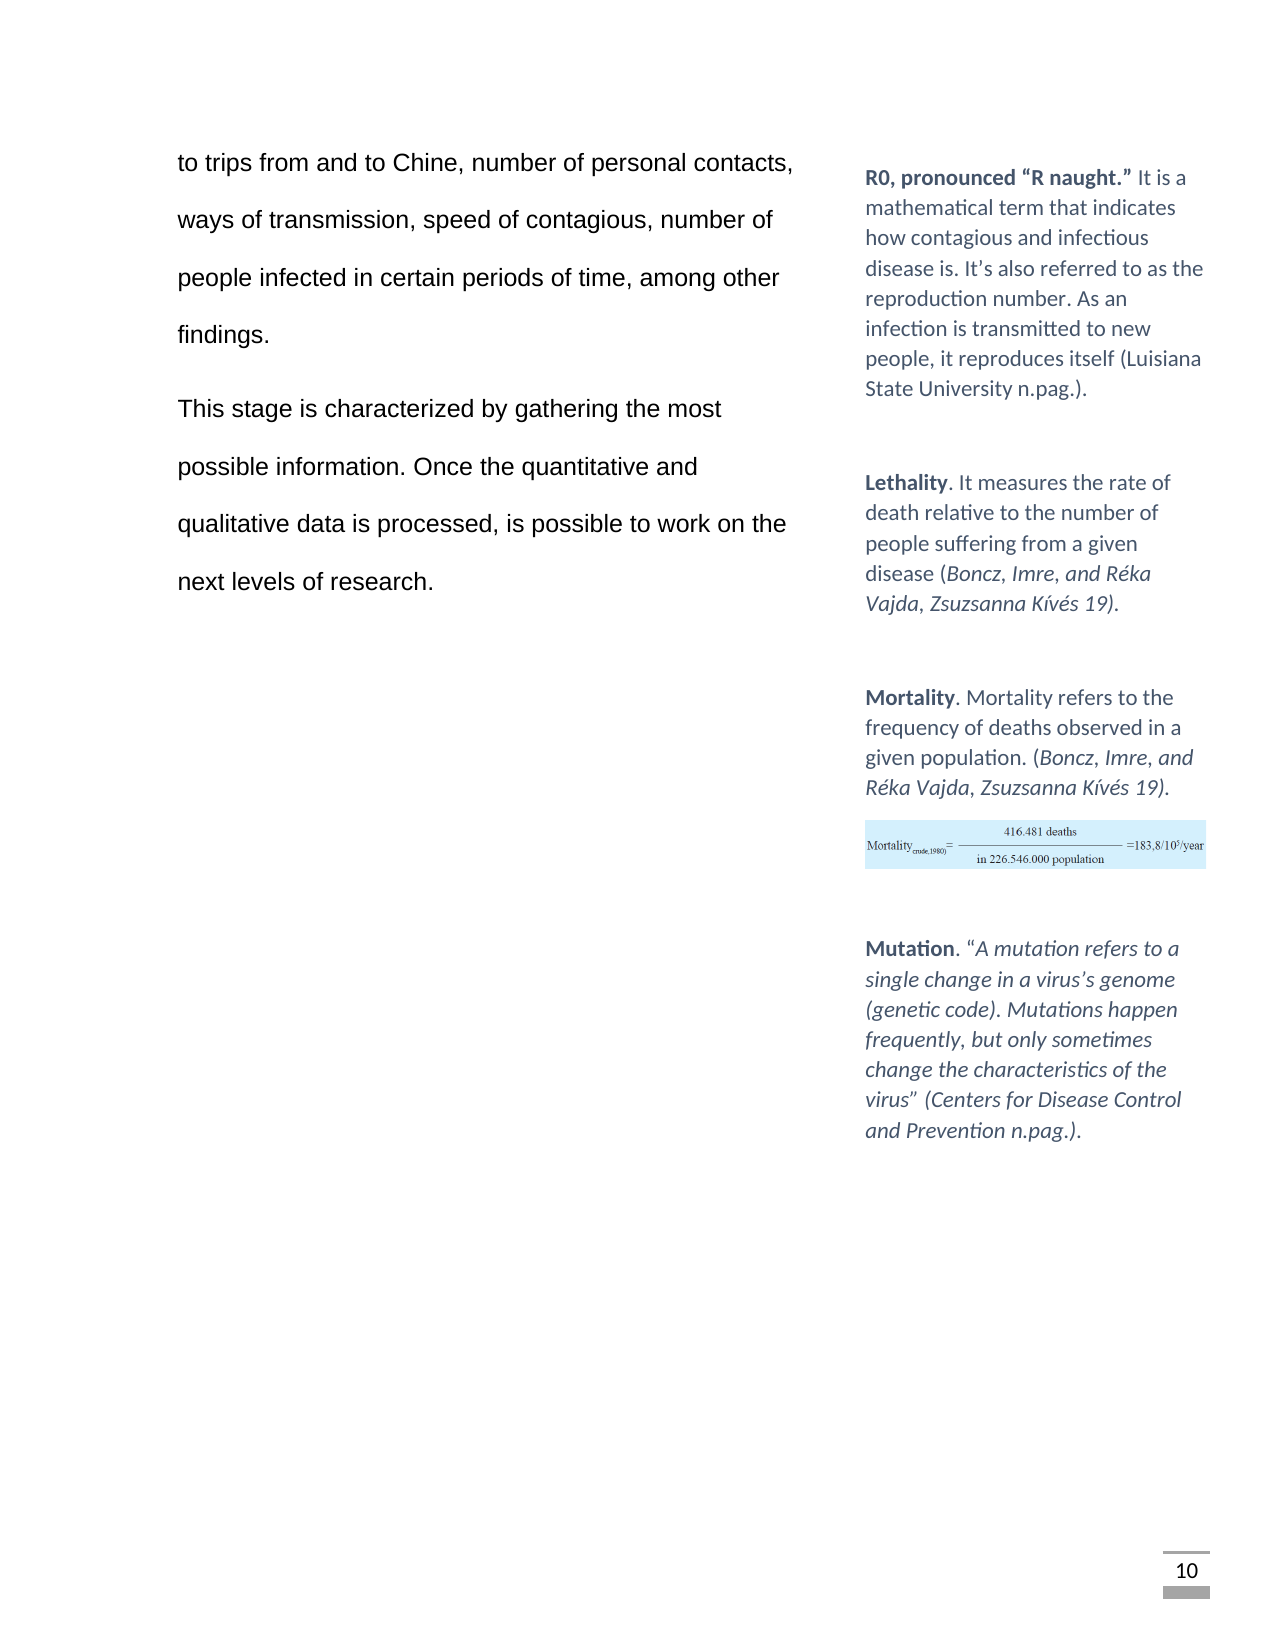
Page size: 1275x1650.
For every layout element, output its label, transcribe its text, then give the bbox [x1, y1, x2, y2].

text This stage is characterized by gathering the most possible information. Once the quantitative and qualitative data is processed, is possible to work on the next levels of research. [177, 394, 1098, 596]
picture [865, 820, 1207, 869]
